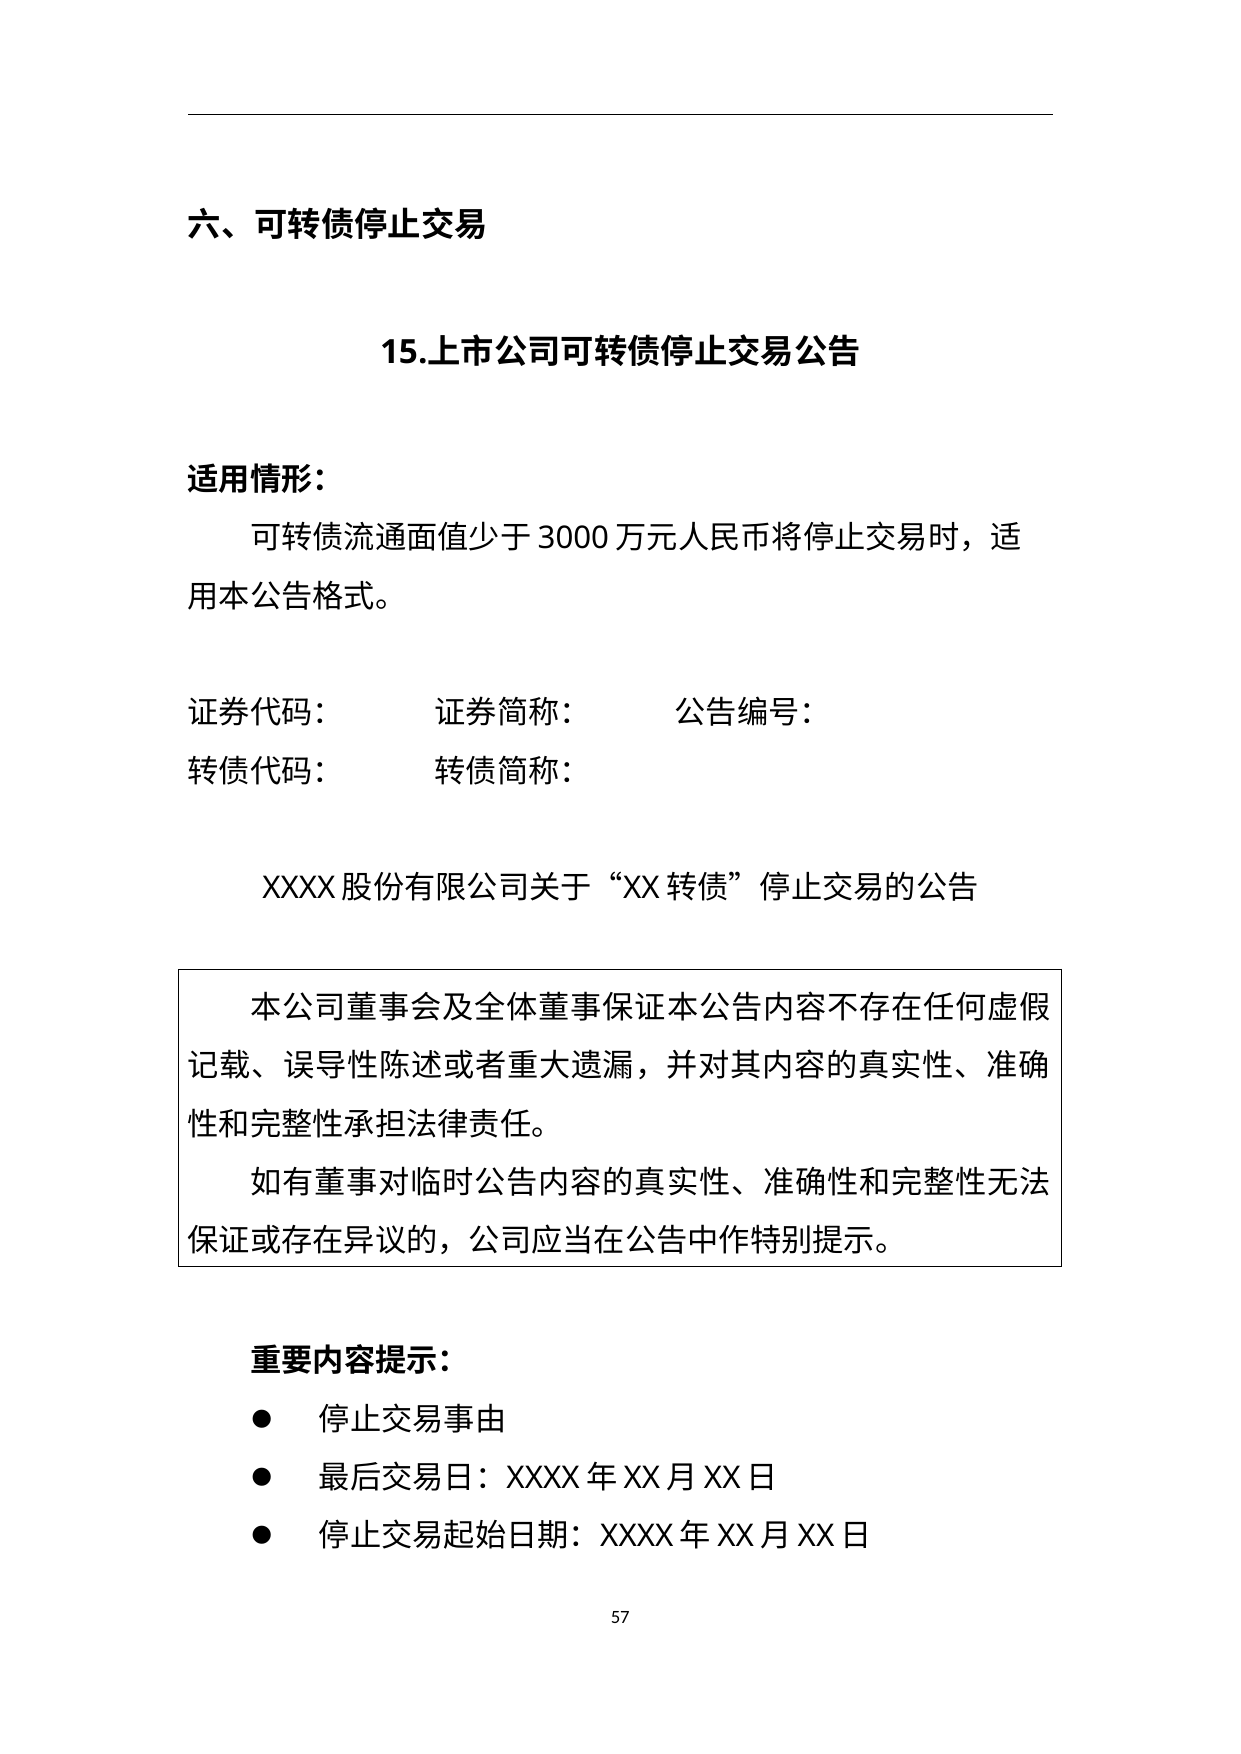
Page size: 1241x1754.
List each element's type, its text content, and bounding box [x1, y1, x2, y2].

list 最后交易日：XXXX年XX月XX日 [187, 1442, 1053, 1500]
subtitle 六、可转债停止交易 [187, 189, 1053, 254]
list 停止交易起始日期：XXXX年XX月XX日 [187, 1500, 1053, 1558]
subtitle 15.上市公司可转债停止交易公告 [187, 316, 1053, 381]
text 适用情形： [187, 444, 1053, 502]
text 本公司董事会及全体董事保证本公告内容不存在任何虚假记载、误导性陈述或者重大遗漏，并对其内容的真实性、准确性和完整性承担法律责任。 [179, 970, 1061, 1144]
text XXXX股份有限公司关于“XX转债”停止交易的公告 [187, 852, 1053, 910]
text 可转债流通面值少于3000万元人民币将停止交易时，适用本公告格式。 [187, 502, 1053, 619]
text 重要内容提示： [187, 1325, 1053, 1383]
list 停止交易事由 [187, 1383, 1053, 1442]
text 转债代码： 转债简称： [187, 735, 1053, 794]
text 证券代码： 证券简称： 公告编号： [187, 677, 1053, 735]
text 如有董事对临时公告内容的真实性、准确性和完整性无法保证或存在异议的，公司应当在公告中作特别提示。 [179, 1144, 1061, 1266]
